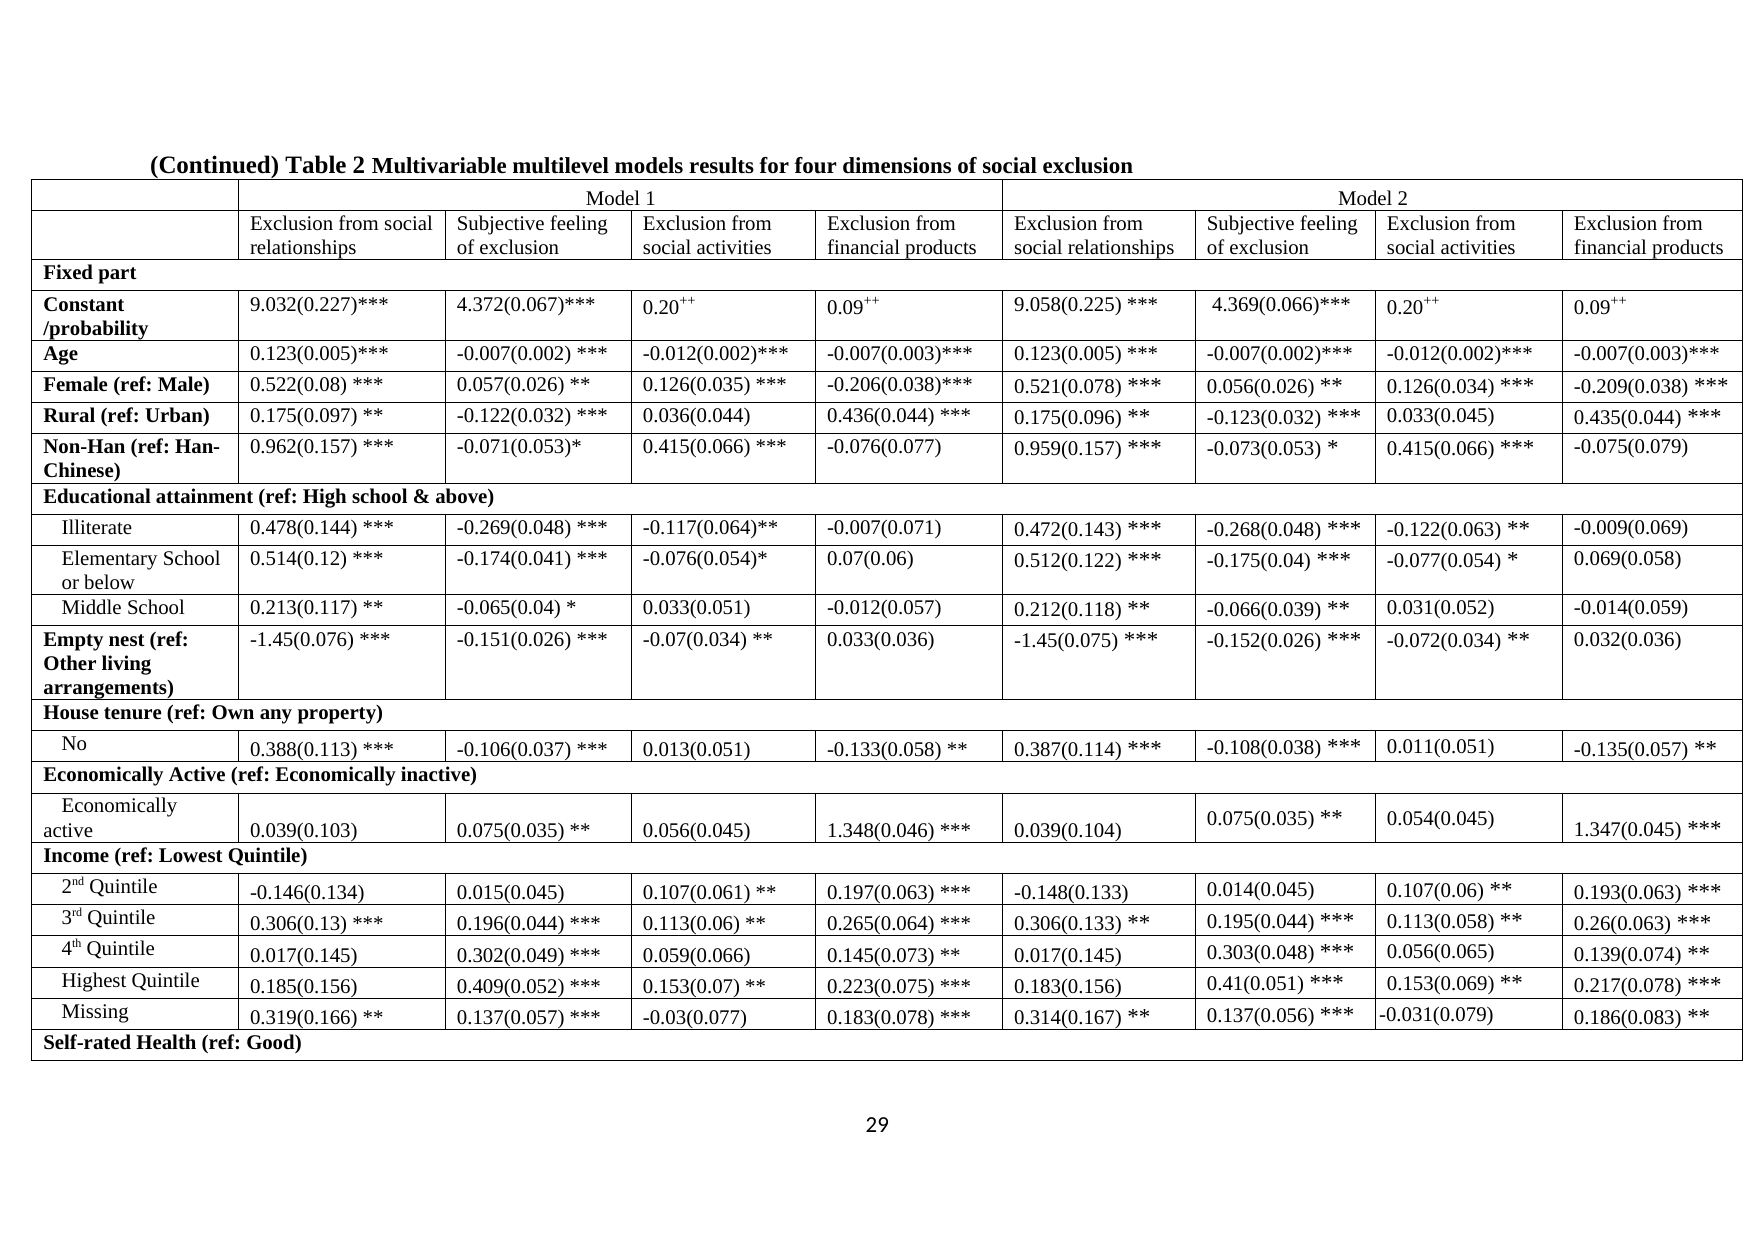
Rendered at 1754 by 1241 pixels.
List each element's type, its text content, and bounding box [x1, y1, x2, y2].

table_cell 0.183(0.078) *** [816, 999, 1002, 1029]
table_cell [32, 211, 238, 259]
table_cell Non-Han (ref: Han-Chinese) [32, 434, 238, 482]
table_cell -1.45(0.076) *** [239, 626, 445, 699]
table_cell -0.031(0.079) [1376, 999, 1562, 1029]
table_cell 9.058(0.225) *** [1003, 291, 1195, 339]
table_cell 0.123(0.005) *** [1003, 341, 1195, 371]
table_cell 3rd Quintile [32, 905, 238, 935]
table_cell 0.123(0.005)*** [239, 341, 445, 371]
table_cell 0.387(0.114) *** [1003, 731, 1195, 761]
table_cell Exclusion from social relationships [1003, 211, 1195, 259]
table_cell 0.306(0.133) ** [1003, 905, 1195, 935]
table_cell 0.09++ [1563, 291, 1742, 339]
table_cell 0.137(0.057) *** [446, 999, 631, 1029]
table_cell -0.206(0.038)*** [816, 372, 1002, 402]
table_cell 0.054(0.045) [1376, 794, 1562, 842]
table_cell 0.196(0.044) *** [446, 905, 631, 935]
table_header Model 2 [1003, 180, 1742, 210]
table_cell -0.066(0.039) ** [1196, 595, 1375, 625]
table_cell Exclusion from social activities [632, 211, 815, 259]
table_cell -0.071(0.053)* [446, 434, 631, 482]
table_cell -0.072(0.034) ** [1376, 626, 1562, 699]
table_cell 0.126(0.035) *** [632, 372, 815, 402]
table_cell Female (ref: Male) [32, 372, 238, 402]
table_cell 1.348(0.046) *** [816, 794, 1002, 842]
table_cell Empty nest (ref: Other living arrangements) [32, 626, 238, 699]
table_cell -0.012(0.002)*** [632, 341, 815, 371]
table_cell 0.011(0.051) [1376, 731, 1562, 761]
table_cell Subjective feeling of exclusion [1196, 211, 1375, 259]
table_cell -1.45(0.075) *** [1003, 626, 1195, 699]
table_cell 0.013(0.051) [632, 731, 815, 761]
table_header [32, 180, 238, 210]
table_cell 0.472(0.143) *** [1003, 515, 1195, 545]
table_cell -0.075(0.079) [1563, 434, 1742, 482]
table_cell 0.183(0.156) [1003, 968, 1195, 998]
table_cell 0.26(0.063) *** [1563, 905, 1742, 935]
table_cell Economically active [32, 794, 238, 842]
table_cell 9.032(0.227)*** [239, 291, 445, 339]
table_cell Missing [32, 999, 238, 1029]
table_cell 0.033(0.051) [632, 595, 815, 625]
table_cell 0.388(0.113) *** [239, 731, 445, 761]
table_cell Exclusion from social activities [1376, 211, 1562, 259]
table_cell -0.148(0.133) [1003, 874, 1195, 904]
table_cell Constant /probability [32, 291, 238, 339]
table_cell -0.106(0.037) *** [446, 731, 631, 761]
table_cell -0.076(0.054)* [632, 546, 815, 594]
table_cell 0.033(0.045) [1376, 403, 1562, 433]
table_cell Exclusion from social relationships [239, 211, 445, 259]
table_cell 0.415(0.066) *** [1376, 434, 1562, 482]
table_cell -0.175(0.04) *** [1196, 546, 1375, 594]
table_cell -0.009(0.069) [1563, 515, 1742, 545]
table_cell 0.056(0.026) ** [1196, 372, 1375, 402]
table_cell 4th Quintile [32, 936, 238, 967]
table_cell -0.151(0.026) *** [446, 626, 631, 699]
table_cell -0.007(0.071) [816, 515, 1002, 545]
table_cell 0.20++ [632, 291, 815, 339]
table_cell -0.123(0.032) *** [1196, 403, 1375, 433]
table_header Model 1 [239, 180, 1002, 210]
table_cell No [32, 731, 238, 761]
table_cell Exclusion from financial products [816, 211, 1002, 259]
table_cell -0.269(0.048) *** [446, 515, 631, 545]
table_cell -0.007(0.003)*** [816, 341, 1002, 371]
table_cell 0.265(0.064) *** [816, 905, 1002, 935]
table_cell 0.185(0.156) [239, 968, 445, 998]
table_cell -0.174(0.041) *** [446, 546, 631, 594]
table_cell 0.436(0.044) *** [816, 403, 1002, 433]
table_cell Exclusion from financial products [1563, 211, 1742, 259]
table_cell 0.126(0.034) *** [1376, 372, 1562, 402]
table_cell -0.012(0.057) [816, 595, 1002, 625]
table_cell -0.07(0.034) ** [632, 626, 815, 699]
table_cell 4.372(0.067)*** [446, 291, 631, 339]
table_cell Subjective feeling of exclusion [446, 211, 631, 259]
table_cell 0.175(0.096) ** [1003, 403, 1195, 433]
table_cell -0.152(0.026) *** [1196, 626, 1375, 699]
table_cell -0.133(0.058) ** [816, 731, 1002, 761]
table_cell -0.209(0.038) *** [1563, 372, 1742, 402]
table_cell 0.036(0.044) [632, 403, 815, 433]
table_cell 0.223(0.075) *** [816, 968, 1002, 998]
table_cell Illiterate [32, 515, 238, 545]
table_cell 0.057(0.026) ** [446, 372, 631, 402]
table_cell 0.306(0.13) *** [239, 905, 445, 935]
table_cell -0.073(0.053) * [1196, 434, 1375, 482]
table_cell 0.514(0.12) *** [239, 546, 445, 594]
table_cell 0.039(0.104) [1003, 794, 1195, 842]
table_cell -0.007(0.002) *** [446, 341, 631, 371]
table_cell Educational attainment (ref: High school & above) [32, 484, 1742, 514]
table_cell -0.108(0.038) *** [1196, 731, 1375, 761]
table_cell 0.153(0.069) ** [1376, 968, 1562, 998]
table_cell 0.193(0.063) *** [1563, 874, 1742, 904]
table_cell -0.117(0.064)** [632, 515, 815, 545]
table_cell 0.195(0.044) *** [1196, 905, 1375, 935]
table_cell 0.521(0.078) *** [1003, 372, 1195, 402]
table_cell 0.031(0.052) [1376, 595, 1562, 625]
table_cell 0.032(0.036) [1563, 626, 1742, 699]
table_cell 0.41(0.051) *** [1196, 968, 1375, 998]
table_cell 0.314(0.167) ** [1003, 999, 1195, 1029]
table_cell -0.012(0.002)*** [1376, 341, 1562, 371]
table_cell 0.319(0.166) ** [239, 999, 445, 1029]
table_cell 0.015(0.045) [446, 874, 631, 904]
table_cell -0.122(0.032) *** [446, 403, 631, 433]
table_cell 0.145(0.073) ** [816, 936, 1002, 967]
table_cell Rural (ref: Urban) [32, 403, 238, 433]
table_cell 0.415(0.066) *** [632, 434, 815, 482]
table_cell 0.107(0.061) ** [632, 874, 815, 904]
table_cell -0.077(0.054) * [1376, 546, 1562, 594]
table_cell 0.075(0.035) ** [1196, 794, 1375, 842]
table_cell 0.069(0.058) [1563, 546, 1742, 594]
table_cell -0.122(0.063) ** [1376, 515, 1562, 545]
table_cell -0.014(0.059) [1563, 595, 1742, 625]
table_cell Self-rated Health (ref: Good) [32, 1030, 1742, 1060]
table_cell Fixed part [32, 260, 1742, 290]
table_cell -0.065(0.04) * [446, 595, 631, 625]
table_cell 0.033(0.036) [816, 626, 1002, 699]
table_cell 0.197(0.063) *** [816, 874, 1002, 904]
table_cell 0.075(0.035) ** [446, 794, 631, 842]
table_cell 0.017(0.145) [239, 936, 445, 967]
table_cell 0.409(0.052) *** [446, 968, 631, 998]
table_cell 1.347(0.045) *** [1563, 794, 1742, 842]
table_cell 0.302(0.049) *** [446, 936, 631, 967]
table_cell Income (ref: Lowest Quintile) [32, 843, 1742, 873]
table_cell 0.059(0.066) [632, 936, 815, 967]
table_cell 0.512(0.122) *** [1003, 546, 1195, 594]
table_cell -0.03(0.077) [632, 999, 815, 1029]
table_cell 0.07(0.06) [816, 546, 1002, 594]
table_cell 0.139(0.074) ** [1563, 936, 1742, 967]
table_cell 0.056(0.045) [632, 794, 815, 842]
table_cell 0.522(0.08) *** [239, 372, 445, 402]
table_cell 2nd Quintile [32, 874, 238, 904]
table_cell 0.153(0.07) ** [632, 968, 815, 998]
table_cell 0.137(0.056) *** [1196, 999, 1375, 1029]
table_cell Middle School [32, 595, 238, 625]
table_cell 0.962(0.157) *** [239, 434, 445, 482]
table_cell 0.113(0.06) ** [632, 905, 815, 935]
table_cell -0.007(0.002)*** [1196, 341, 1375, 371]
table_cell 0.014(0.045) [1196, 874, 1375, 904]
table_cell 0.186(0.083) ** [1563, 999, 1742, 1029]
table_cell 0.113(0.058) ** [1376, 905, 1562, 935]
table_cell 0.303(0.048) *** [1196, 936, 1375, 967]
table_cell 0.017(0.145) [1003, 936, 1195, 967]
table_cell 0.212(0.118) ** [1003, 595, 1195, 625]
table_cell 0.107(0.06) ** [1376, 874, 1562, 904]
table_cell -0.268(0.048) *** [1196, 515, 1375, 545]
table_cell 0.435(0.044) *** [1563, 403, 1742, 433]
table_cell Economically Active (ref: Economically inactive) [32, 762, 1742, 792]
table_cell Age [32, 341, 238, 371]
table_cell -0.076(0.077) [816, 434, 1002, 482]
table_cell 4.369(0.066)*** [1196, 291, 1375, 339]
table_cell -0.146(0.134) [239, 874, 445, 904]
table_cell 0.959(0.157) *** [1003, 434, 1195, 482]
table_cell 0.20++ [1376, 291, 1562, 339]
table_cell House tenure (ref: Own any property) [32, 700, 1742, 730]
table_cell 0.056(0.065) [1376, 936, 1562, 967]
table_cell 0.478(0.144) *** [239, 515, 445, 545]
table_cell Highest Quintile [32, 968, 238, 998]
text (Continued) Table 2 Multivariable multilevel models results for four dimensions of social exclusion [150, 150, 1604, 179]
table_cell -0.007(0.003)*** [1563, 341, 1742, 371]
table_cell Elementary School or below [32, 546, 238, 594]
table_cell 0.039(0.103) [239, 794, 445, 842]
table_cell 0.217(0.078) *** [1563, 968, 1742, 998]
table_cell 0.175(0.097) ** [239, 403, 445, 433]
table_cell 0.213(0.117) ** [239, 595, 445, 625]
table_cell -0.135(0.057) ** [1563, 731, 1742, 761]
table_cell 0.09++ [816, 291, 1002, 339]
